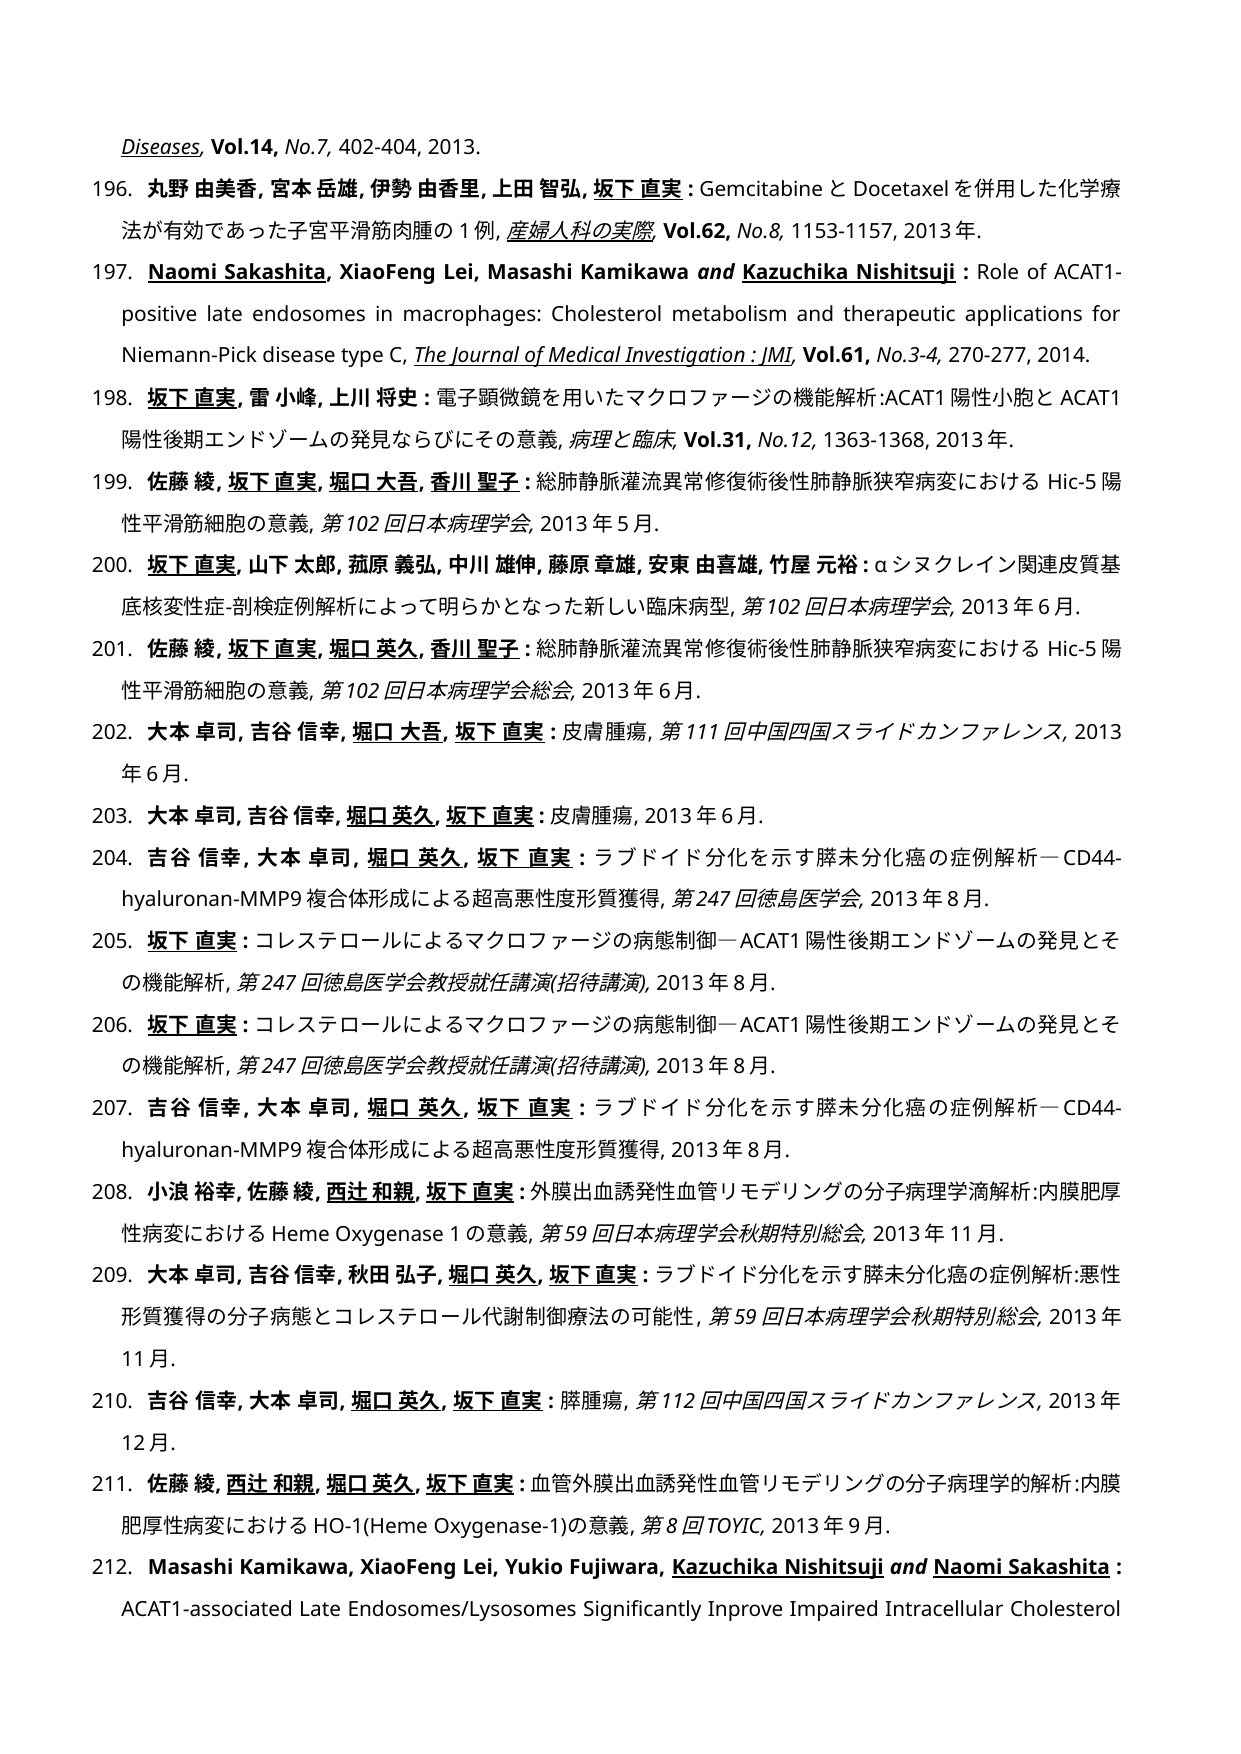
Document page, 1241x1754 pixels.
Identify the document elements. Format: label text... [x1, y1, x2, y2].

list 吉谷 信幸, 大本 卓司, 堀口 英久, 坂下 直実 : ラブドイド分化を示す膵未分化癌の症例解析—CD44-hyaluronan-MMP9複合体形成による超高悪性度形質獲得, 第247回徳島医学会, 2013年8月. [92, 835, 1122, 919]
list 坂下 直実, 雷 小峰, 上川 将史 : 電子顕微鏡を用いたマクロファージの機能解析:ACAT1陽性小胞とACAT1陽性後期エンドゾームの発見ならびにその意義, 病理と臨床, Vol.31, No.12, 1363-1368, 2013年. [92, 376, 1122, 459]
list 佐藤 綾, 坂下 直実, 堀口 英久, 香川 聖子 : 総肺静脈灌流異常修復術後性肺静脈狭窄病変におけるHic-5陽性平滑筋細胞の意義, 第102回日本病理学会総会, 2013年6月. [92, 626, 1122, 710]
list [92, 1545, 1122, 1629]
list 佐藤 綾, 西辻 和親, 堀口 英久, 坂下 直実 : 血管外膜出血誘発性血管リモデリングの分子病理学的解析:内膜肥厚性病変におけるHO-1(Heme Oxygenase-1)の意義, 第8回TOYIC, 2013年9月. [92, 1462, 1122, 1545]
list 佐藤 綾, 坂下 直実, 堀口 大吾, 香川 聖子 : 総肺静脈灌流異常修復術後性肺静脈狭窄病変におけるHic-5陽性平滑筋細胞の意義, 第102回日本病理学会, 2013年5月. [92, 459, 1122, 543]
list 大本 卓司, 吉谷 信幸, 堀口 大吾, 坂下 直実 : 皮膚腫瘍, 第111回中国四国スライドカンファレンス, 2013年6月. [92, 710, 1122, 793]
list 坂下 直実 : コレステロールによるマクロファージの病態制御—ACAT1陽性後期エンドゾームの発見とその機能解析, 第247回徳島医学会教授就任講演(招待講演), 2013年8月. [92, 1002, 1122, 1086]
list Naomi Sakashita, XiaoFeng Lei, Masashi Kamikawa and Kazuchika Nishitsuji : Role of ACAT1-positive late endosomes in macrophages: Cholesterol metabolism and therapeutic applications for Niemann-Pick disease type C, The Journal of Medical Investigation : JMI, Vol.61, No.3-4, 270-277, 2014. [92, 250, 1122, 376]
list 吉谷 信幸, 大本 卓司, 堀口 英久, 坂下 直実 : 膵腫瘍, 第112回中国四国スライドカンファレンス, 2013年12月. [92, 1378, 1122, 1462]
list 大本 卓司, 吉谷 信幸, 秋田 弘子, 堀口 英久, 坂下 直実 : ラブドイド分化を示す膵未分化癌の症例解析:悪性形質獲得の分子病態とコレステロール代謝制御療法の可能性, 第59回日本病理学会秋期特別総会, 2013年11月. [92, 1253, 1122, 1378]
list 坂下 直実, 山下 太郎, 菰原 義弘, 中川 雄伸, 藤原 章雄, 安東 由喜雄, 竹屋 元裕 : αシヌクレイン関連皮質基底核変性症-剖検症例解析によって明らかとなった新しい臨床病型, 第102回日本病理学会, 2013年6月. [92, 543, 1122, 626]
list 丸野 由美香, 宮本 岳雄, 伊勢 由香里, 上田 智弘, 坂下 直実 : GemcitabineとDocetaxelを併用した化学療法が有効であった子宮平滑筋肉腫の1例, 産婦人科の実際, Vol.62, No.8, 1153-1157, 2013年. [92, 167, 1122, 250]
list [92, 125, 1122, 167]
list 吉谷 信幸, 大本 卓司, 堀口 英久, 坂下 直実 : ラブドイド分化を示す膵未分化癌の症例解析—CD44-hyaluronan-MMP9複合体形成による超高悪性度形質獲得, 2013年8月. [92, 1086, 1122, 1169]
list 大本 卓司, 吉谷 信幸, 堀口 英久, 坂下 直実 : 皮膚腫瘍, 2013年6月. [92, 793, 1122, 835]
list 小浪 裕幸, 佐藤 綾, 西辻 和親, 坂下 直実 : 外膜出血誘発性血管リモデリングの分子病理学滴解析:内膜肥厚性病変におけるHeme Oxygenase 1の意義, 第59回日本病理学会秋期特別総会, 2013年11月. [92, 1169, 1122, 1253]
list 坂下 直実 : コレステロールによるマクロファージの病態制御—ACAT1陽性後期エンドゾームの発見とその機能解析, 第247回徳島医学会教授就任講演(招待講演), 2013年8月. [92, 919, 1122, 1002]
